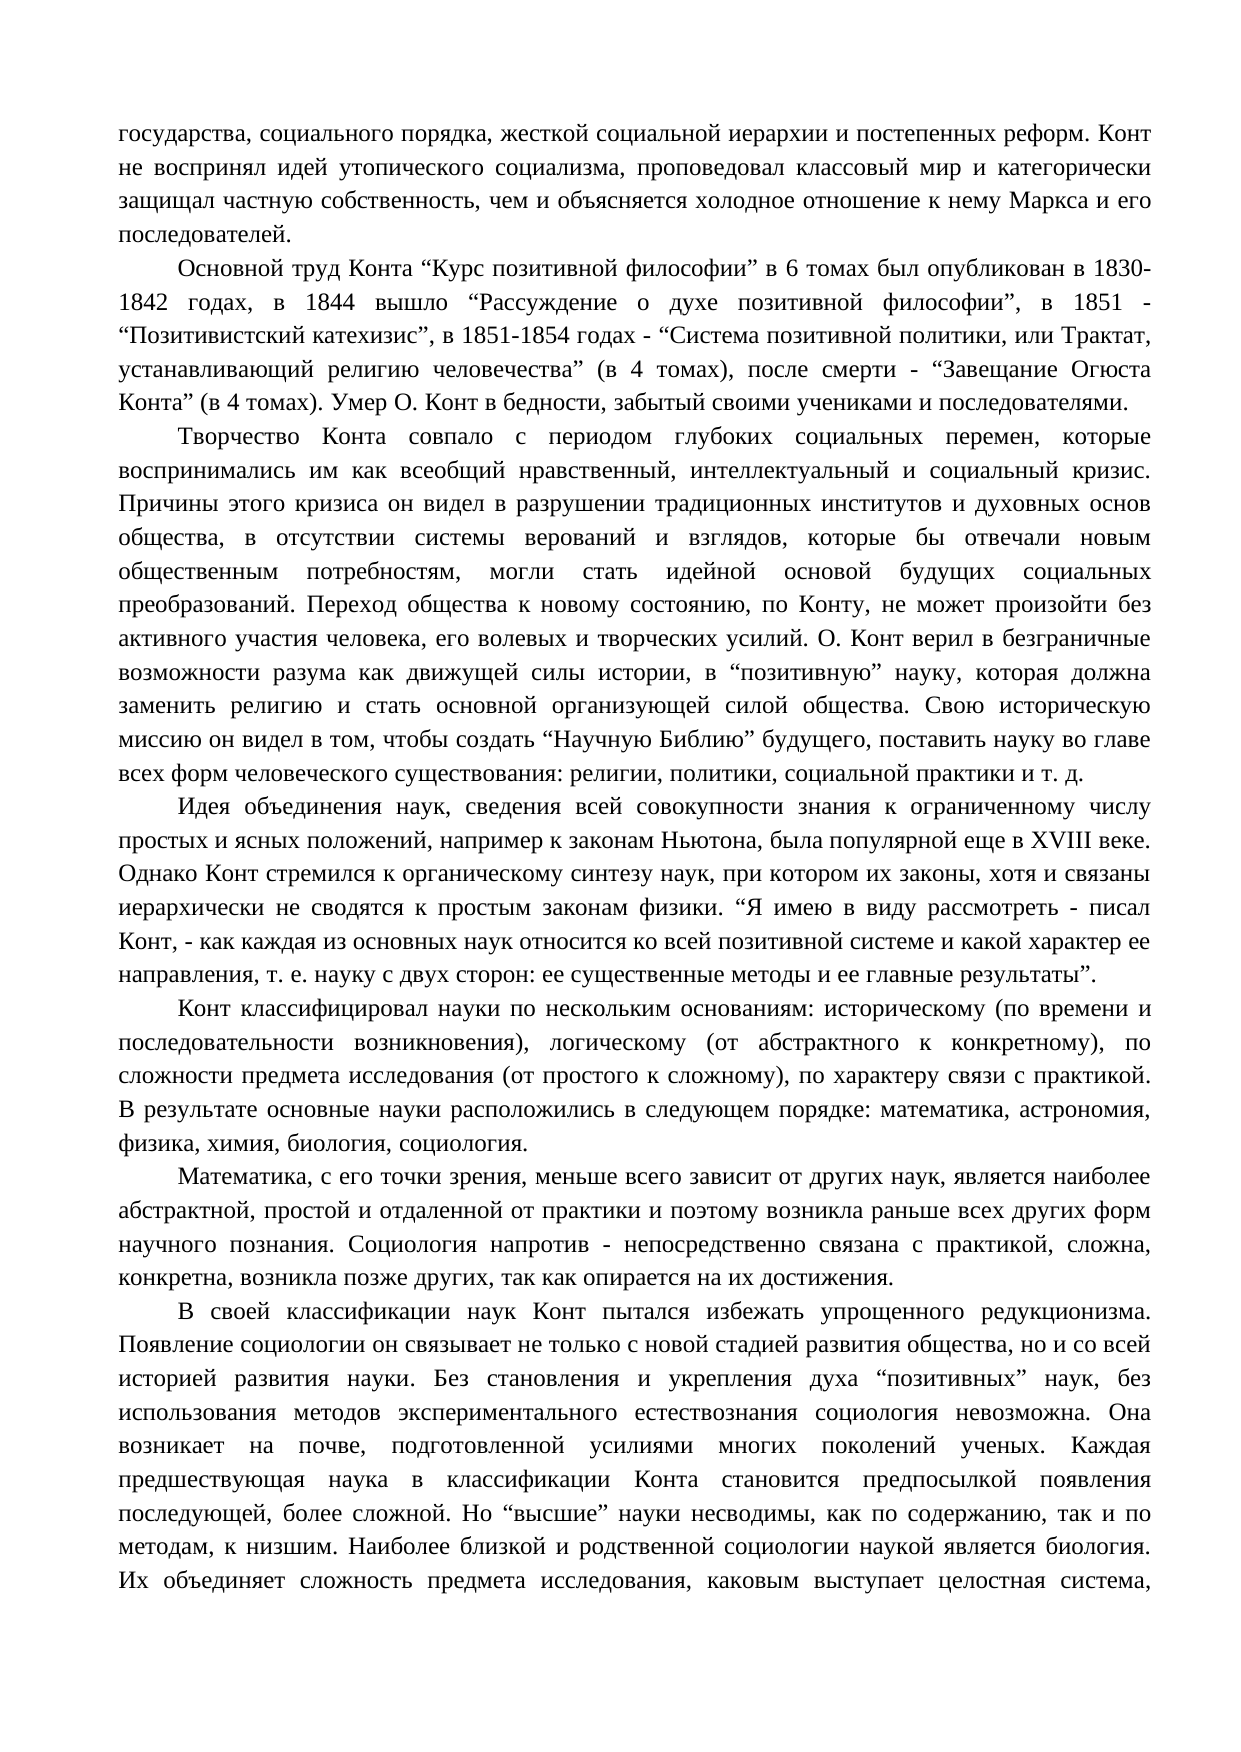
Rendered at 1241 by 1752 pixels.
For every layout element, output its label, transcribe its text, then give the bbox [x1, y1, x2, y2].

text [118, 118, 1152, 248]
text Основной труд Конта “Курс позитивной философии” в 6 томах был опубликован в 1830-1842 годах, в 1844 вышло “Рассуждение о духе позитивной философии”, в 1851 - “Позитивистский катехизис”, в 1851-1854 годах - “Система позитивной политики, или Трактат, устанавливающий религию человечества” (в 4 томах), после смерти - “Завещание Огюста Конта” (в 4 томах). Умер О. Конт в бедности, забытый своими учениками и последователями. [118, 253, 1152, 416]
text Математика, с его точки зрения, меньше всего зависит от других наук, является наиболее абстрактной, простой и отдаленной от практики и поэтому возникла раньше всех других форм научного познания. Социология напротив - непосредственно связана с практикой, сложна, конкретна, возникла позже других, так как опирается на их достижения. [118, 1161, 1152, 1291]
text Конт классифицировал науки по нескольким основаниям: историческому (по времени и последовательности возникновения), логическому (от абстрактного к конкретному), по сложности предмета исследования (от простого к сложному), по характеру связи с практикой. В результате основные науки расположились в следующем порядке: математика, астрономия, физика, химия, биология, социология. [118, 993, 1152, 1157]
text Идея объединения наук, сведения всей совокупности знания к ограниченному числу простых и ясных положений, например к законам Ньютона, была популярной еще в XVIII веке. Однако Конт стремился к органическому синтезу наук, при котором их законы, хотя и связаны иерархически не сводятся к простым законам физики. “Я имею в виду рассмотреть - писал Конт, - как каждая из основных наук относится ко всей позитивной системе и какой характер ее направления, т. е. науку с двух сторон: ее существенные методы и ее главные результаты”. [118, 791, 1152, 988]
text Творчество Конта совпало с периодом глубоких социальных перемен, которые воспринимались им как всеобщий нравственный, интеллектуальный и социальный кризис. Причины этого кризиса он видел в разрушении традиционных институтов и духовных основ общества, в отсутствии системы верований и взглядов, которые бы отвечали новым общественным потребностям, могли стать идейной основой будущих социальных преобразований. Переход общества к новому состоянию, по Конту, не может произойти без активного участия человека, его волевых и творческих усилий. О. Конт верил в безграничные возможности разума как движущей силы истории, в “позитивную” науку, которая должна заменить религию и стать основной организующей силой общества. Свою историческую миссию он видел в том, чтобы создать “Научную Библию” будущего, поставить науку во главе всех форм человеческого существования: религии, политики, социальной практики и т. д. [118, 421, 1152, 786]
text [118, 1296, 1152, 1594]
